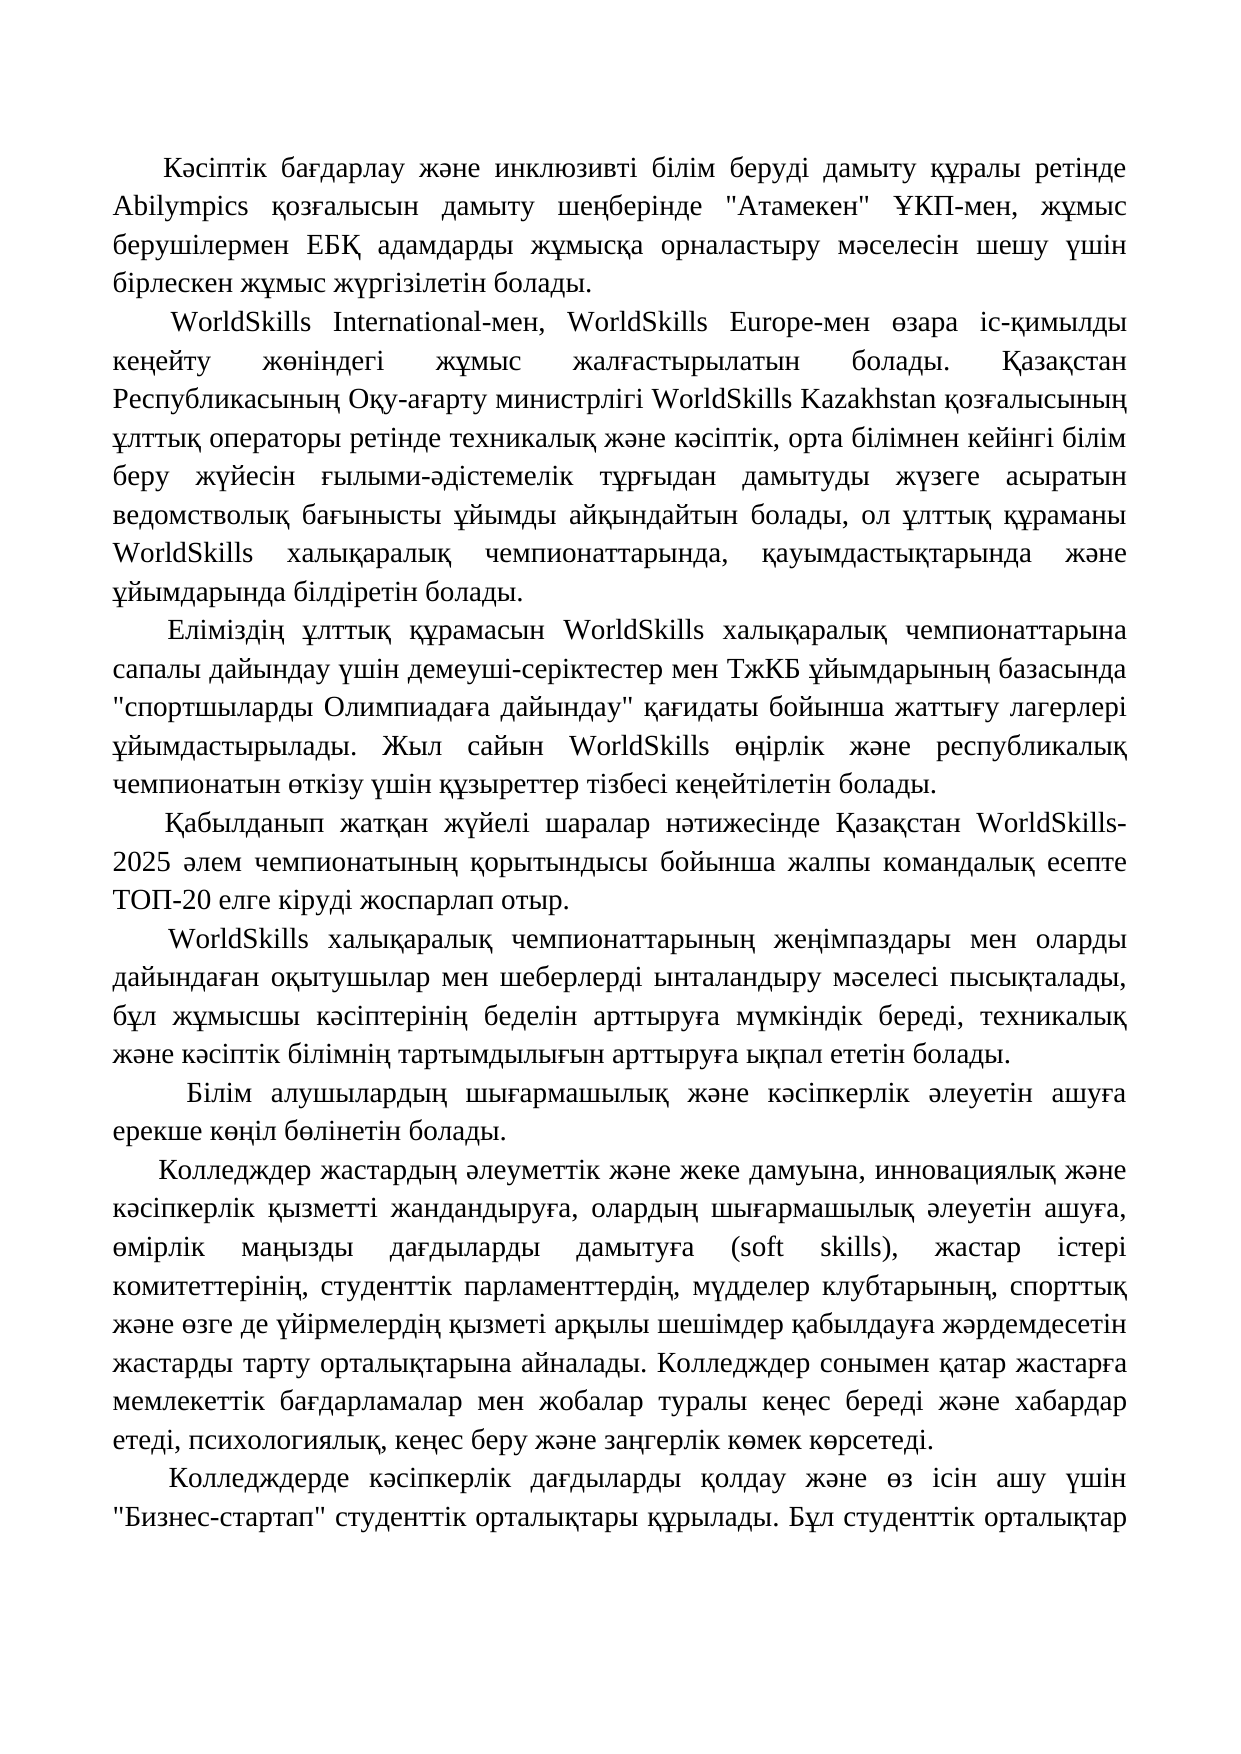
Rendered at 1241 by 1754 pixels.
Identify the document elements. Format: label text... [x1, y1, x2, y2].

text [112, 1460, 1128, 1532]
text Колледждер жастардың әлеуметтік және жеке дамуына, инновациялық және кәсіпкерлік қызметті жандандыруға, олардың шығармашылық әлеуетін ашуға, өмірлік маңызды дағдыларды дамытуға (soft skills), жастар істері комитеттерінің, студенттік парламенттердің, мүдделер клубтарының, спорттық және өзге де үйірмелердің қызметі арқылы шешімдер қабылдауға жәрдемдесетін жастарды тарту орталықтарына айналады. Колледждер сонымен қатар жастарға мемлекеттік бағдарламалар мен жобалар туралы кеңес береді және хабардар етеді, психологиялық, кеңес беру және заңгерлік көмек көрсетеді. [112, 1152, 1128, 1455]
text Кәсіптік бағдарлау және инклюзивті білім беруді дамыту құралы ретінде Abilympics қозғалысын дамыту шеңберінде "Атамекен" ҰКП-мен, жұмыс берушілермен ЕБҚ адамдарды жұмысқа орналастыру мәселесін шешу үшін бірлескен жұмыс жүргізілетін болады. [112, 150, 1128, 299]
text Қабылданып жатқан жүйелі шаралар нәтижесінде Қазақстан WorldSkills-2025 әлем чемпионатының қорытындысы бойынша жалпы командалық есепте ТОП-20 елге кіруді жоспарлап отыр. [112, 805, 1128, 916]
text WorldSkills International-мен, WorldSkills Europe-мен өзара іс-қимылды кеңейту жөніндегі жұмыс жалғастырылатын болады. Қазақстан Республикасының Оқу-ағарту министрлігі WorldSkills Kazakhstan қозғалысының ұлттық операторы ретінде техникалық және кәсіптік, орта білімнен кейінгі білім беру жүйесін ғылыми-әдістемелік тұрғыдан дамытуды жүзеге асыратын ведомстволық бағынысты ұйымды айқындайтын болады, ол ұлттық құраманы WorldSkills халықаралық чемпионаттарында, қауымдастықтарында және ұйымдарында білдіретін болады. [112, 304, 1128, 607]
text Білім алушылардың шығармашылық және кәсіпкерлік әлеуетін ашуға ерекше көңіл бөлінетін болады. [112, 1075, 1128, 1147]
text Еліміздің ұлттық құрамасын WorldSkills халықаралық чемпионаттарына сапалы дайындау үшін демеуші-серіктестер мен ТжКБ ұйымдарының базасында "спортшыларды Олимпиадаға дайындау" қағидаты бойынша жаттығу лагерлері ұйымдастырылады. Жыл сайын WorldSkills өңірлік және республикалық чемпионатын өткізу үшін құзыреттер тізбесі кеңейтілетін болады. [112, 612, 1128, 800]
text WorldSkills халықаралық чемпионаттарының жеңімпаздары мен оларды дайындаған оқытушылар мен шеберлерді ынталандыру мәселесі пысықталады, бұл жұмысшы кәсіптерінің беделін арттыруға мүмкіндік береді, техникалық және кәсіптік білімнің тартымдылығын арттыруға ықпал ететін болады. [112, 921, 1128, 1070]
